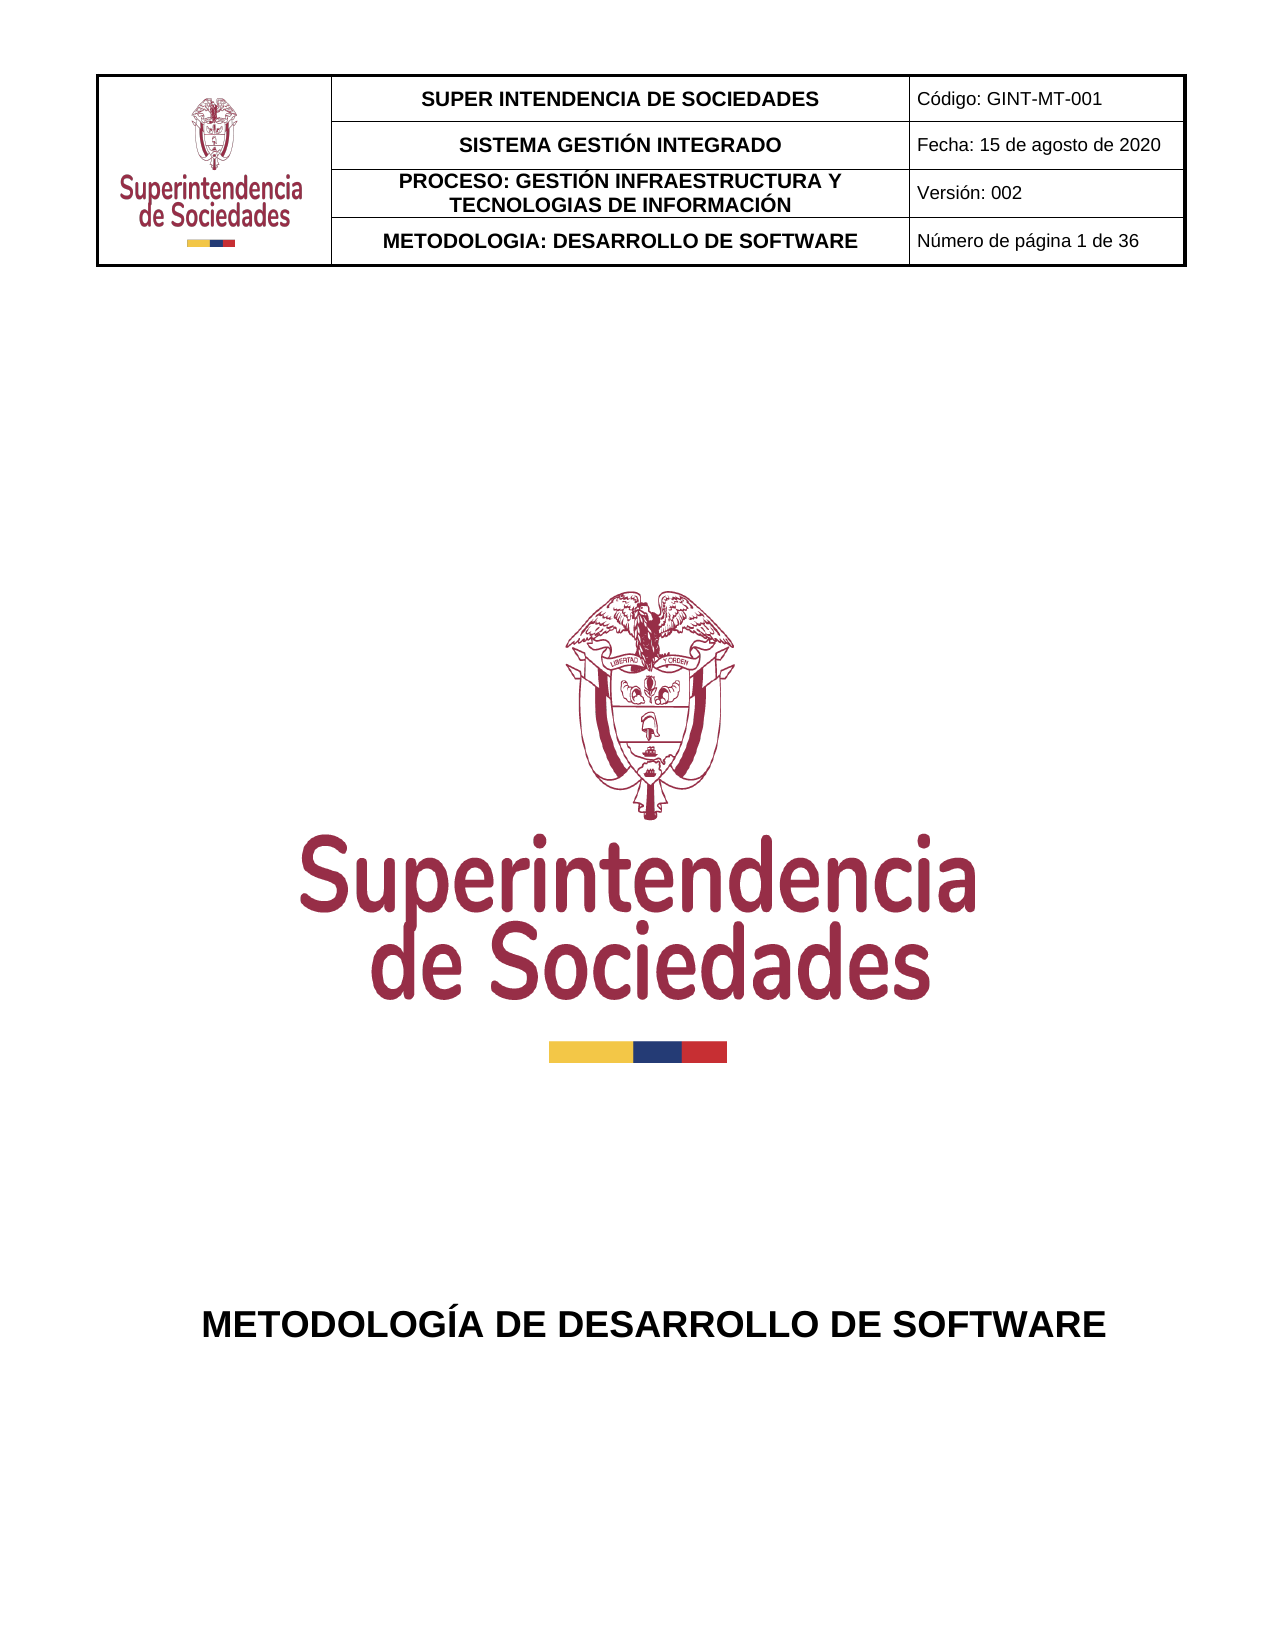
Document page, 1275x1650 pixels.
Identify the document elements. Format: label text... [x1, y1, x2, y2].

picture [288, 559, 1016, 1083]
picture [117, 88, 313, 253]
text METODOLOGÍA DE DESARROLLO DE SOFTWARE [148, 1302, 1161, 1345]
